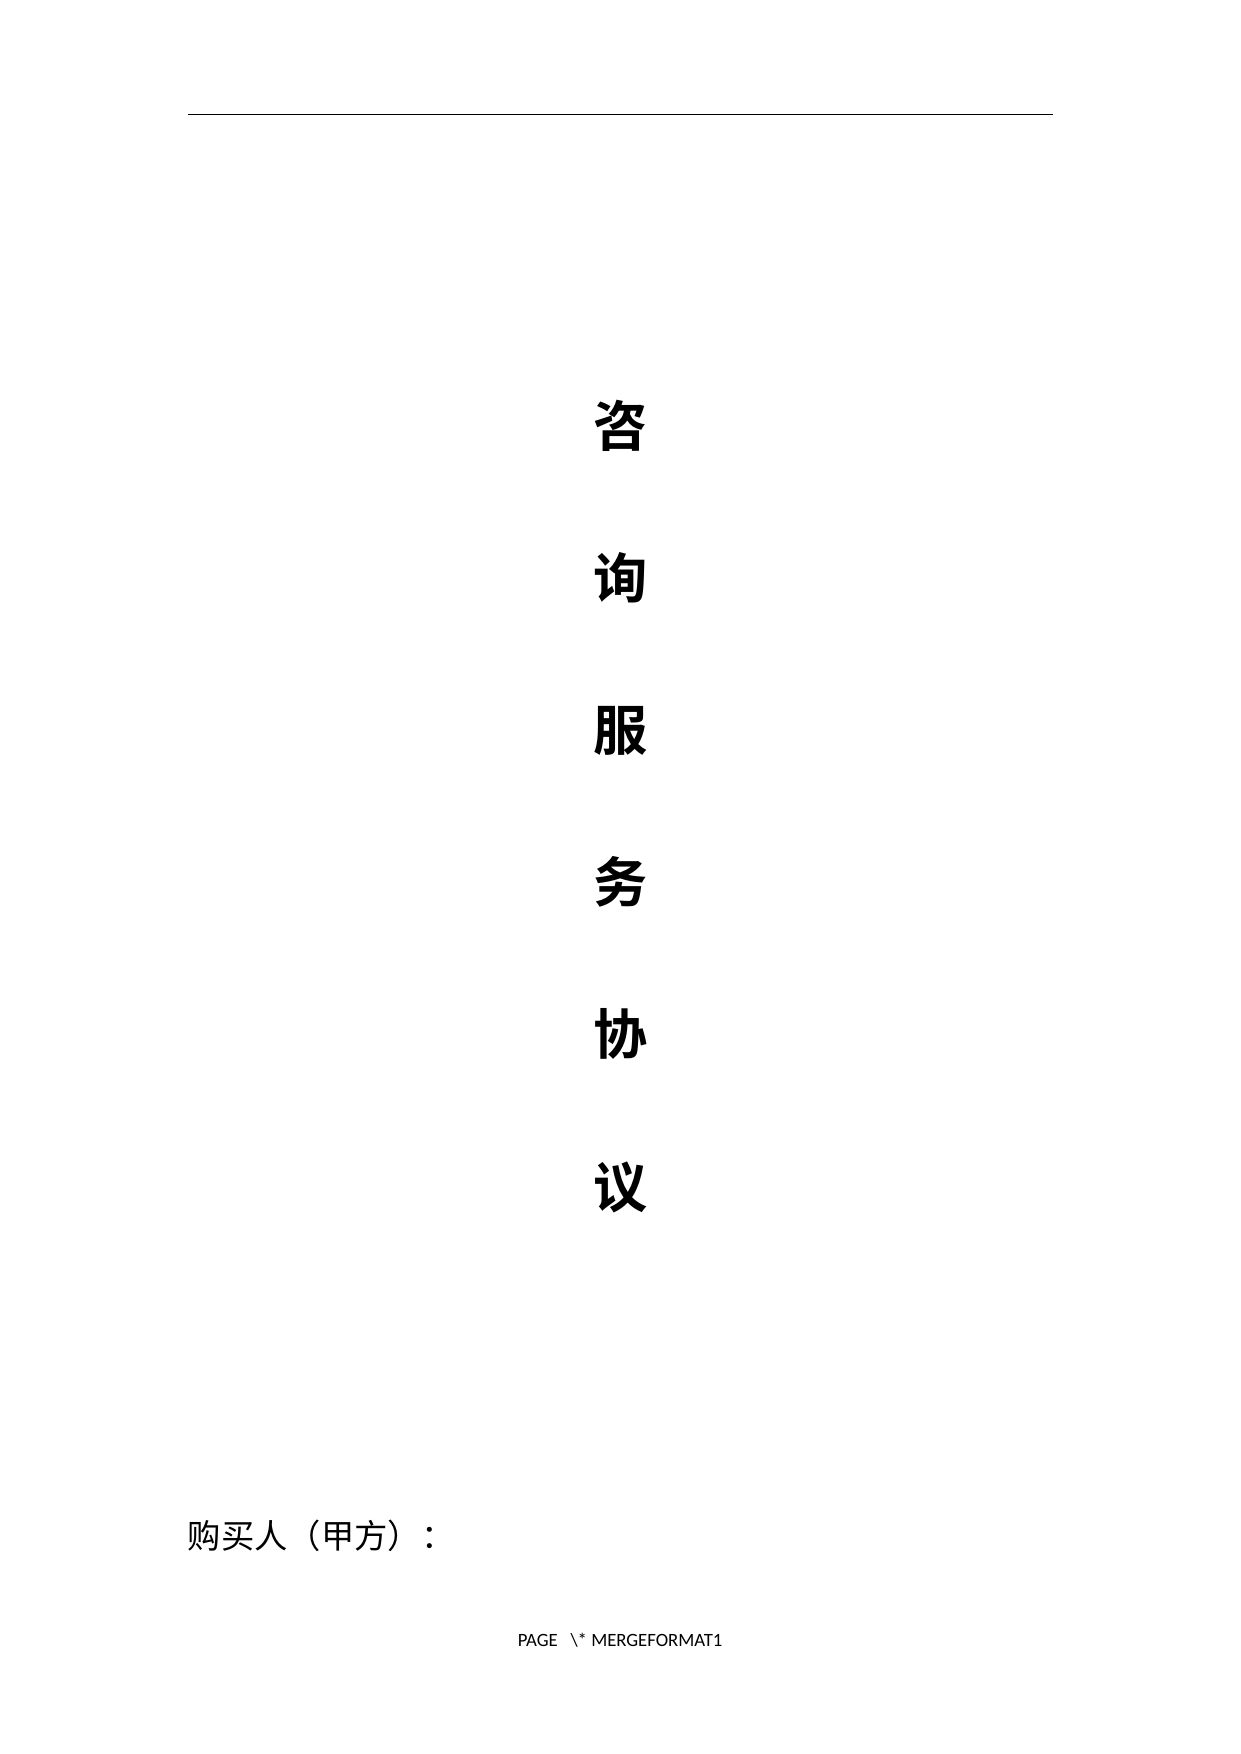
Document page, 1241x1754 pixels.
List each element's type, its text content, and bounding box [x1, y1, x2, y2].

text 购买人（甲方）： [187, 1502, 1053, 1560]
text 议 [187, 1144, 1053, 1223]
text 询 [187, 535, 1053, 614]
text 务 [187, 840, 1053, 918]
text 服 [187, 688, 1053, 766]
text 咨 [187, 383, 1053, 462]
text 协 [187, 992, 1053, 1070]
